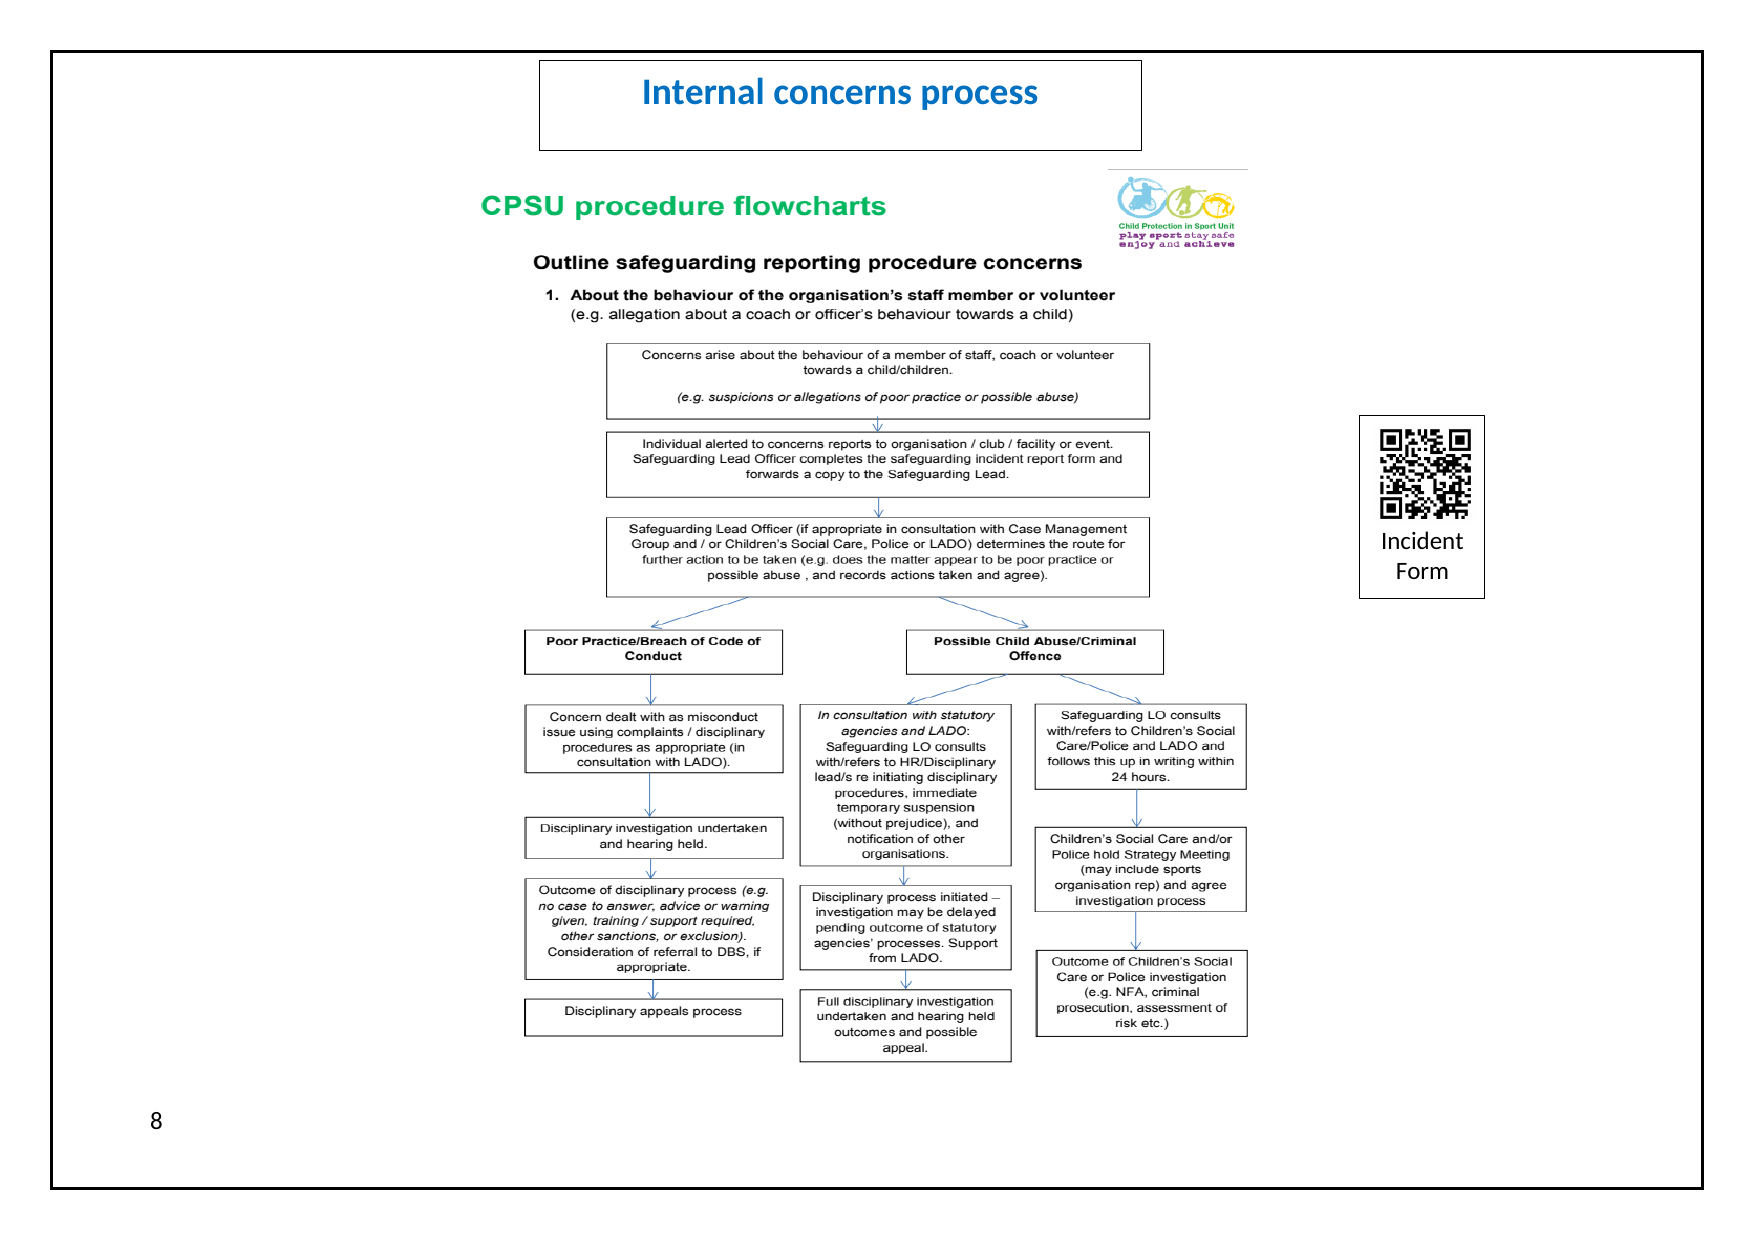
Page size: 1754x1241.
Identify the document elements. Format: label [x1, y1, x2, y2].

picture [1374, 423, 1477, 525]
